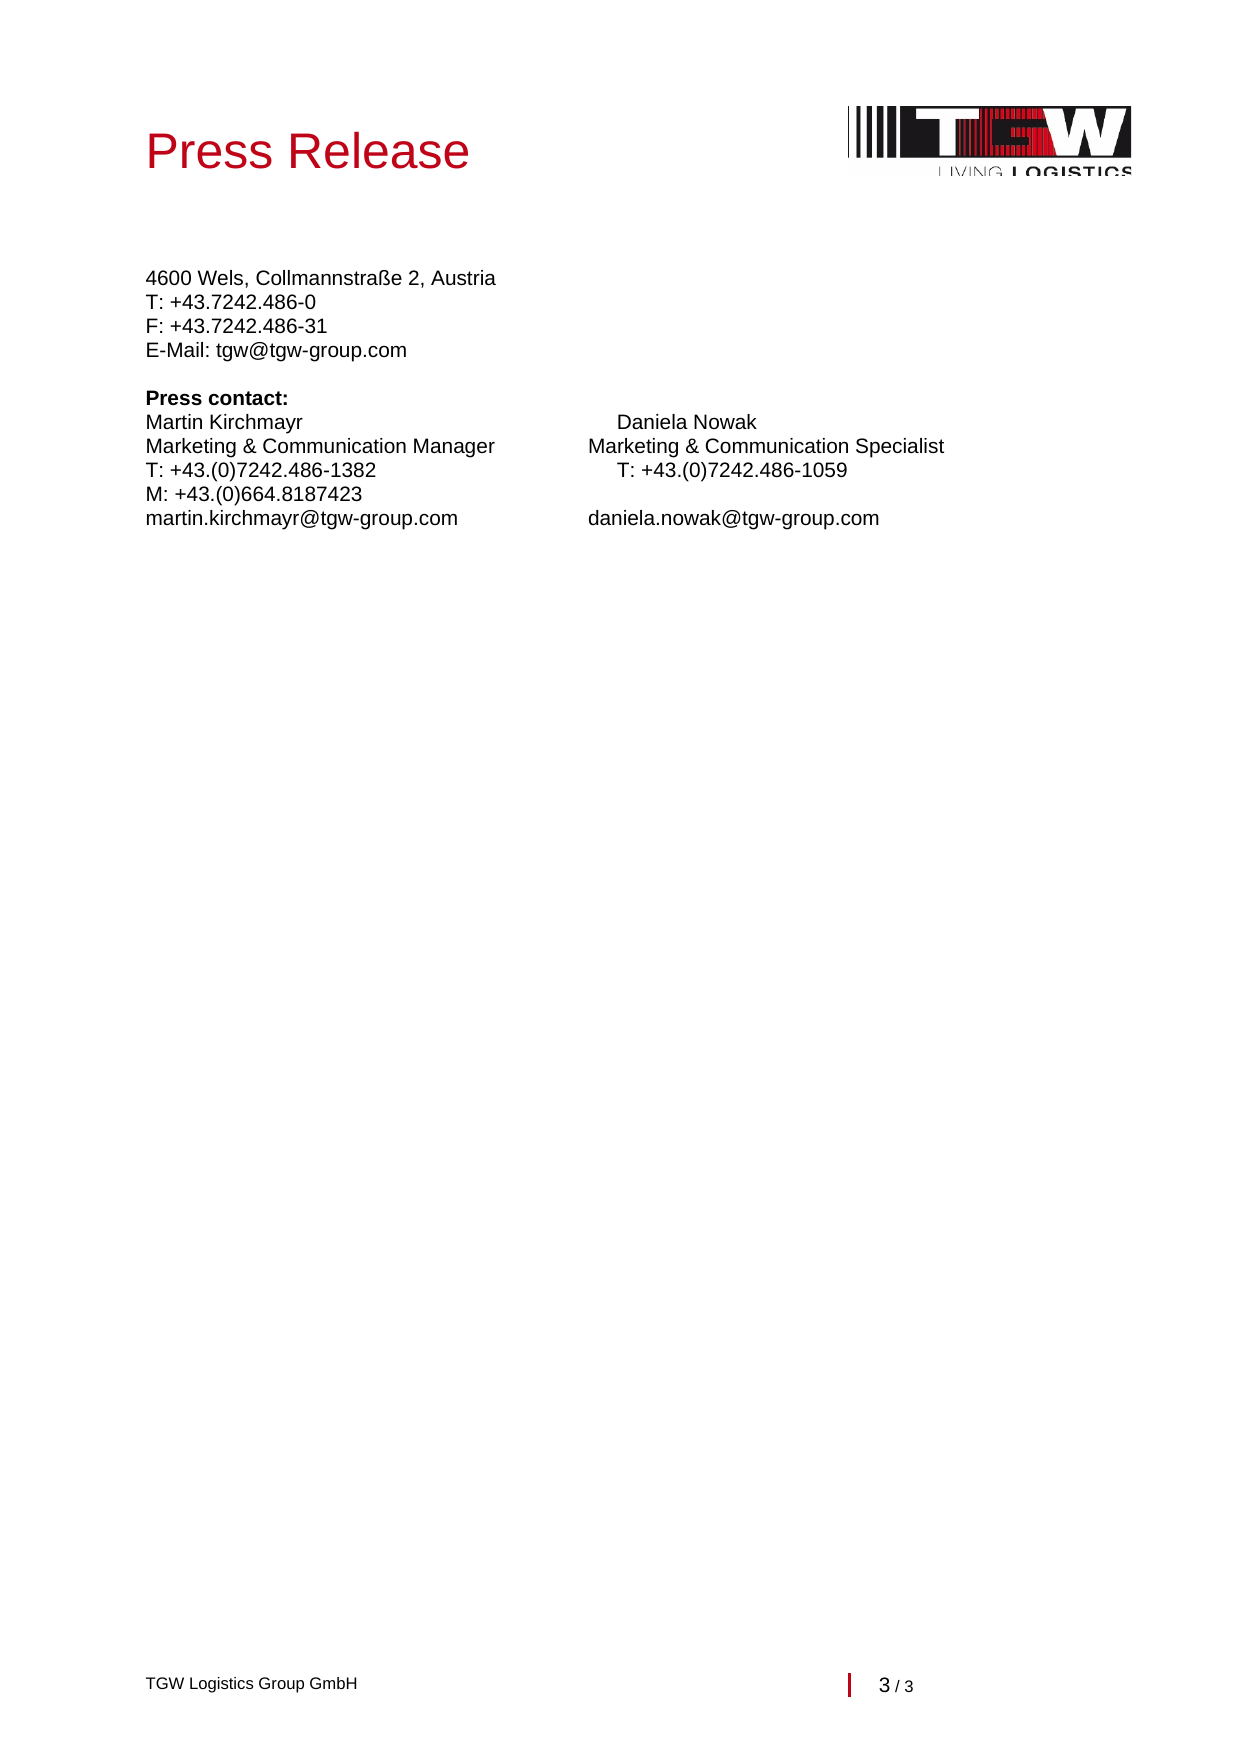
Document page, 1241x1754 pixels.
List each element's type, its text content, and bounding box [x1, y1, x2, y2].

text T: +43.(0)7242.486-1382 T: +43.(0)7242.486-1059 [145, 457, 1090, 481]
text Marketing & Communication Manager Marketing & Communication Specialist [145, 433, 1090, 457]
text T: +43.7242.486-0 [145, 290, 1090, 314]
text martin.kirchmayr@tgw-group.com daniela.nowak@tgw-group.com [145, 505, 1090, 529]
text E-Mail: tgw@tgw-group.com [145, 338, 1090, 362]
text F: +43.7242.486-31 [145, 314, 1090, 338]
text Press contact: [145, 386, 1090, 409]
picture [846, 106, 1132, 176]
text 4600 Wels, Collmannstraße 2, Austria [145, 266, 1090, 290]
text M: +43.(0)664.8187423 [145, 481, 1090, 505]
text Martin Kirchmayr Daniela Nowak [145, 409, 1090, 433]
